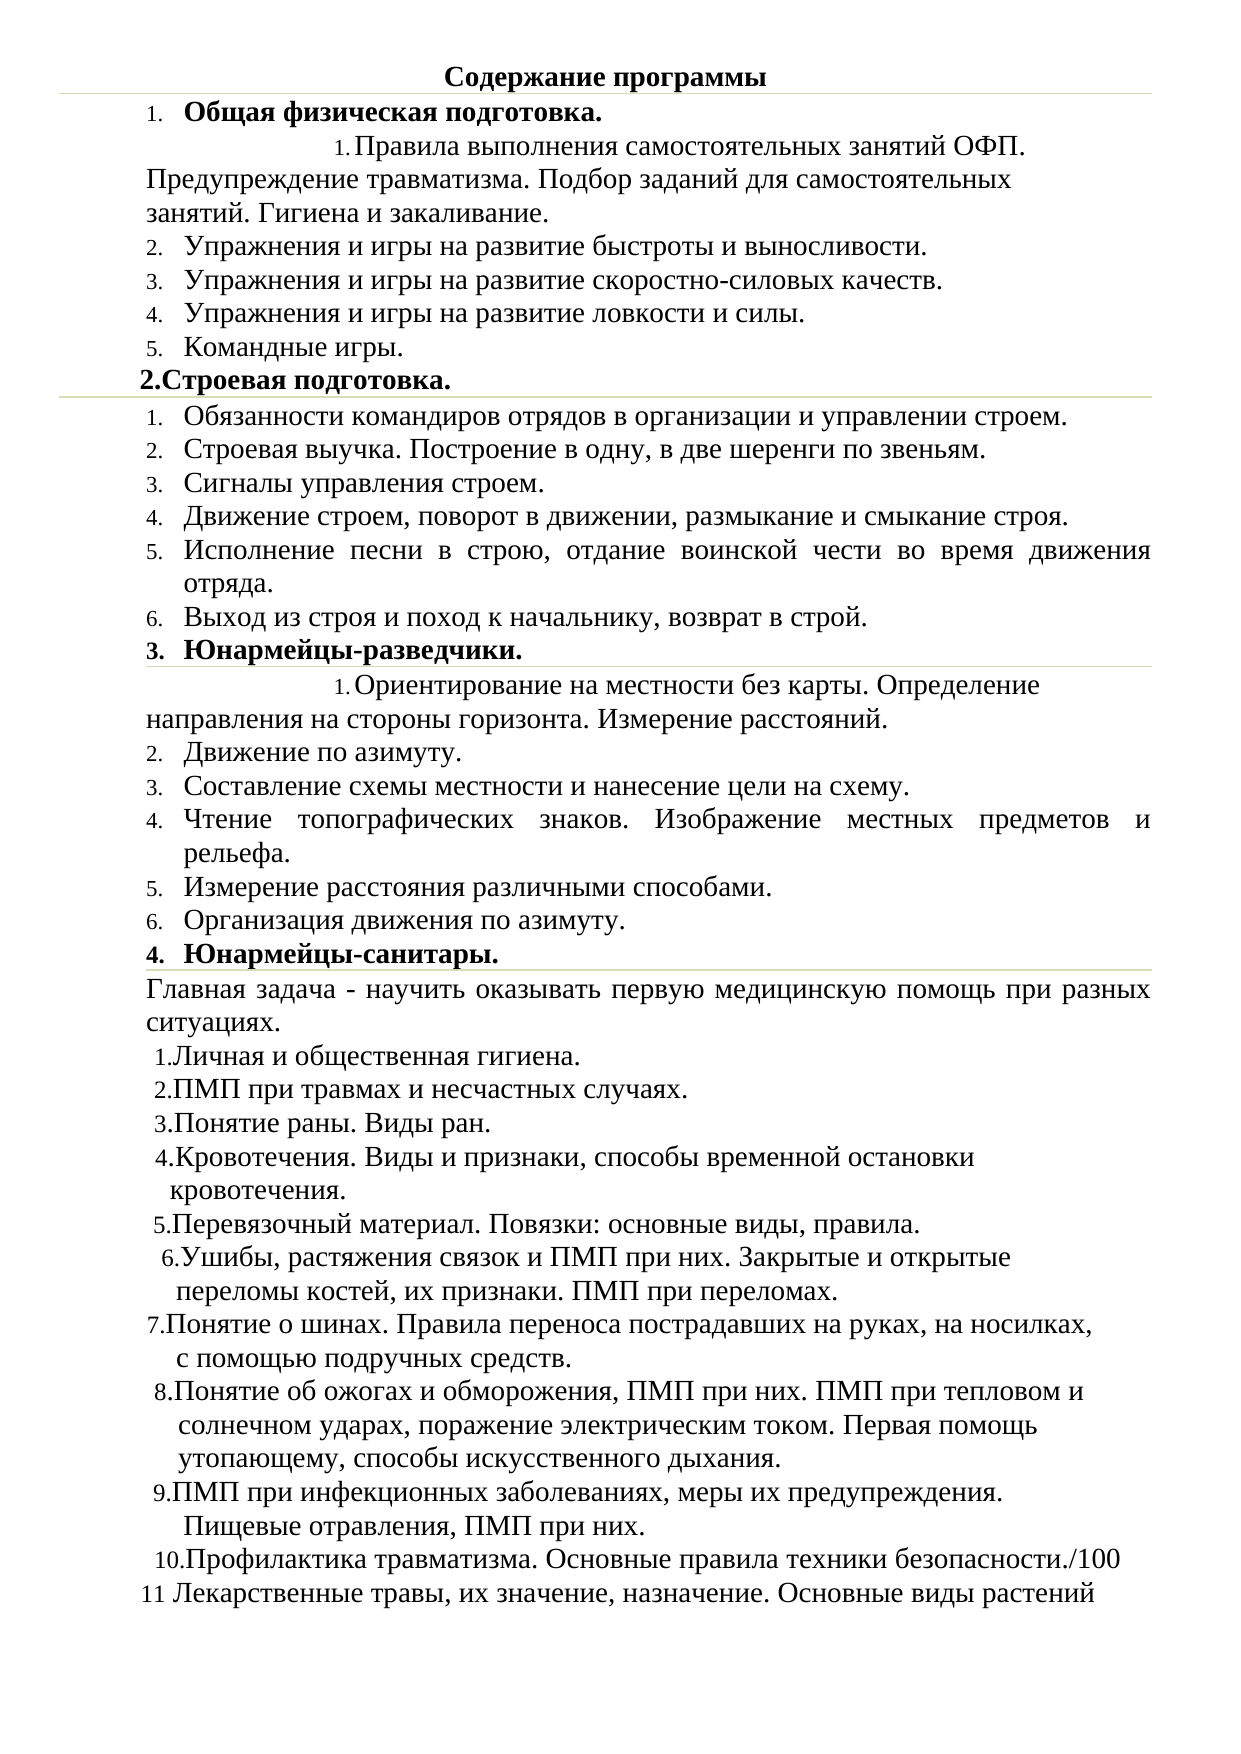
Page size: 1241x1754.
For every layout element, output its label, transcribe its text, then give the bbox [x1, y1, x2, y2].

text 2.ПМП при травмах и несчастных случаях. [59, 1072, 1152, 1105]
list солнечном ударах, поражение электрическим током. Первая помощь [134, 1407, 1124, 1441]
list Командные игры. [146, 329, 1152, 362]
text 10.Профилактика травматизма. Основные правила техники безопасности./100 [59, 1541, 1152, 1575]
list Юнармейцы-разведчики. [146, 632, 1152, 666]
text 3.Понятие раны. Виды ран. [97, 1105, 1152, 1139]
text 4.Кровотечения. Виды и признаки, способы временной остановки [97, 1139, 1152, 1172]
text Главная задача - научить оказывать первую медицинскую помощь при разных ситуациях. [146, 971, 1152, 1038]
list Ориентирование на местности без карты. Определение направления на стороны горизонта. Измерение расстояний. [146, 667, 1123, 734]
list Юнармейцы-санитары. [146, 936, 1152, 969]
text 9.ПМП при инфекционных заболеваниях, меры их предупреждения. [59, 1474, 1123, 1508]
list Организация движения по азимуту. [146, 902, 1152, 936]
list Общая физическая подготовка. [146, 94, 1152, 128]
text 1.Личная и общественная гигиена. [59, 1038, 1152, 1072]
text переломы костей, их признаки. ПМП при переломах. [59, 1273, 1124, 1306]
list Исполнение песни в строю, отдание воинской чести во время движения отряда. [146, 532, 1152, 599]
list Упражнения и игры на развитие скоростно-силовых качеств. [146, 262, 1152, 295]
list Движение по азимуту. [146, 734, 1152, 768]
list Измерение расстояния различными способами. [146, 869, 1152, 902]
text 2.Строевая подготовка. [59, 362, 1152, 396]
list Правила выполнения самостоятельных занятий ОФП. Предупреждение травматизма. Подбор заданий для самостоятельных занятий. Гигиена и закаливание. [146, 128, 1124, 228]
text с помощью подручных средств. [59, 1340, 1124, 1373]
list Движение строем, поворот в движении, размыкание и смыкание строя. [146, 498, 1152, 532]
list утопающему, способы искусственного дыхания. [134, 1441, 1124, 1474]
text кровотечения. [97, 1172, 1152, 1206]
text 6.Ушибы, растяжения связок и ПМП при них. Закрытые и открытые [59, 1239, 1124, 1273]
text 7.Понятие о шинах. Правила переноса пострадавших на руках, на носилках, [59, 1306, 1124, 1340]
text 5.Перевязочный материал. Повязки: основные виды, правила. [97, 1206, 1152, 1239]
list Строевая выучка. Построение в одну, в две шеренги по звеньям. [146, 431, 1152, 465]
list Выход из строя и поход к начальнику, возврат в строй. [146, 599, 1152, 632]
text 11 Лекарственные травы, их значение, назначение. Основные виды растений [59, 1575, 1124, 1608]
list Упражнения и игры на развитие ловкости и силы. [146, 295, 1152, 329]
text Содержание программы [59, 59, 1152, 93]
list Составление схемы местности и нанесение цели на схему. [146, 768, 1152, 802]
list Обязанности командиров отрядов в организации и управлении строем. [146, 398, 1152, 431]
list Чтение топографических знаков. Изображение местных предметов и рельефа. [146, 802, 1152, 869]
list Упражнения и игры на развитие быстроты и выносливости. [146, 228, 1152, 262]
text 8.Понятие об ожогах и обморожения, ПМП при них. ПМП при тепловом и [59, 1373, 1124, 1407]
list Сигналы управления строем. [146, 465, 1152, 498]
text Пищевые отравления, ПМП при них. [59, 1508, 1123, 1541]
